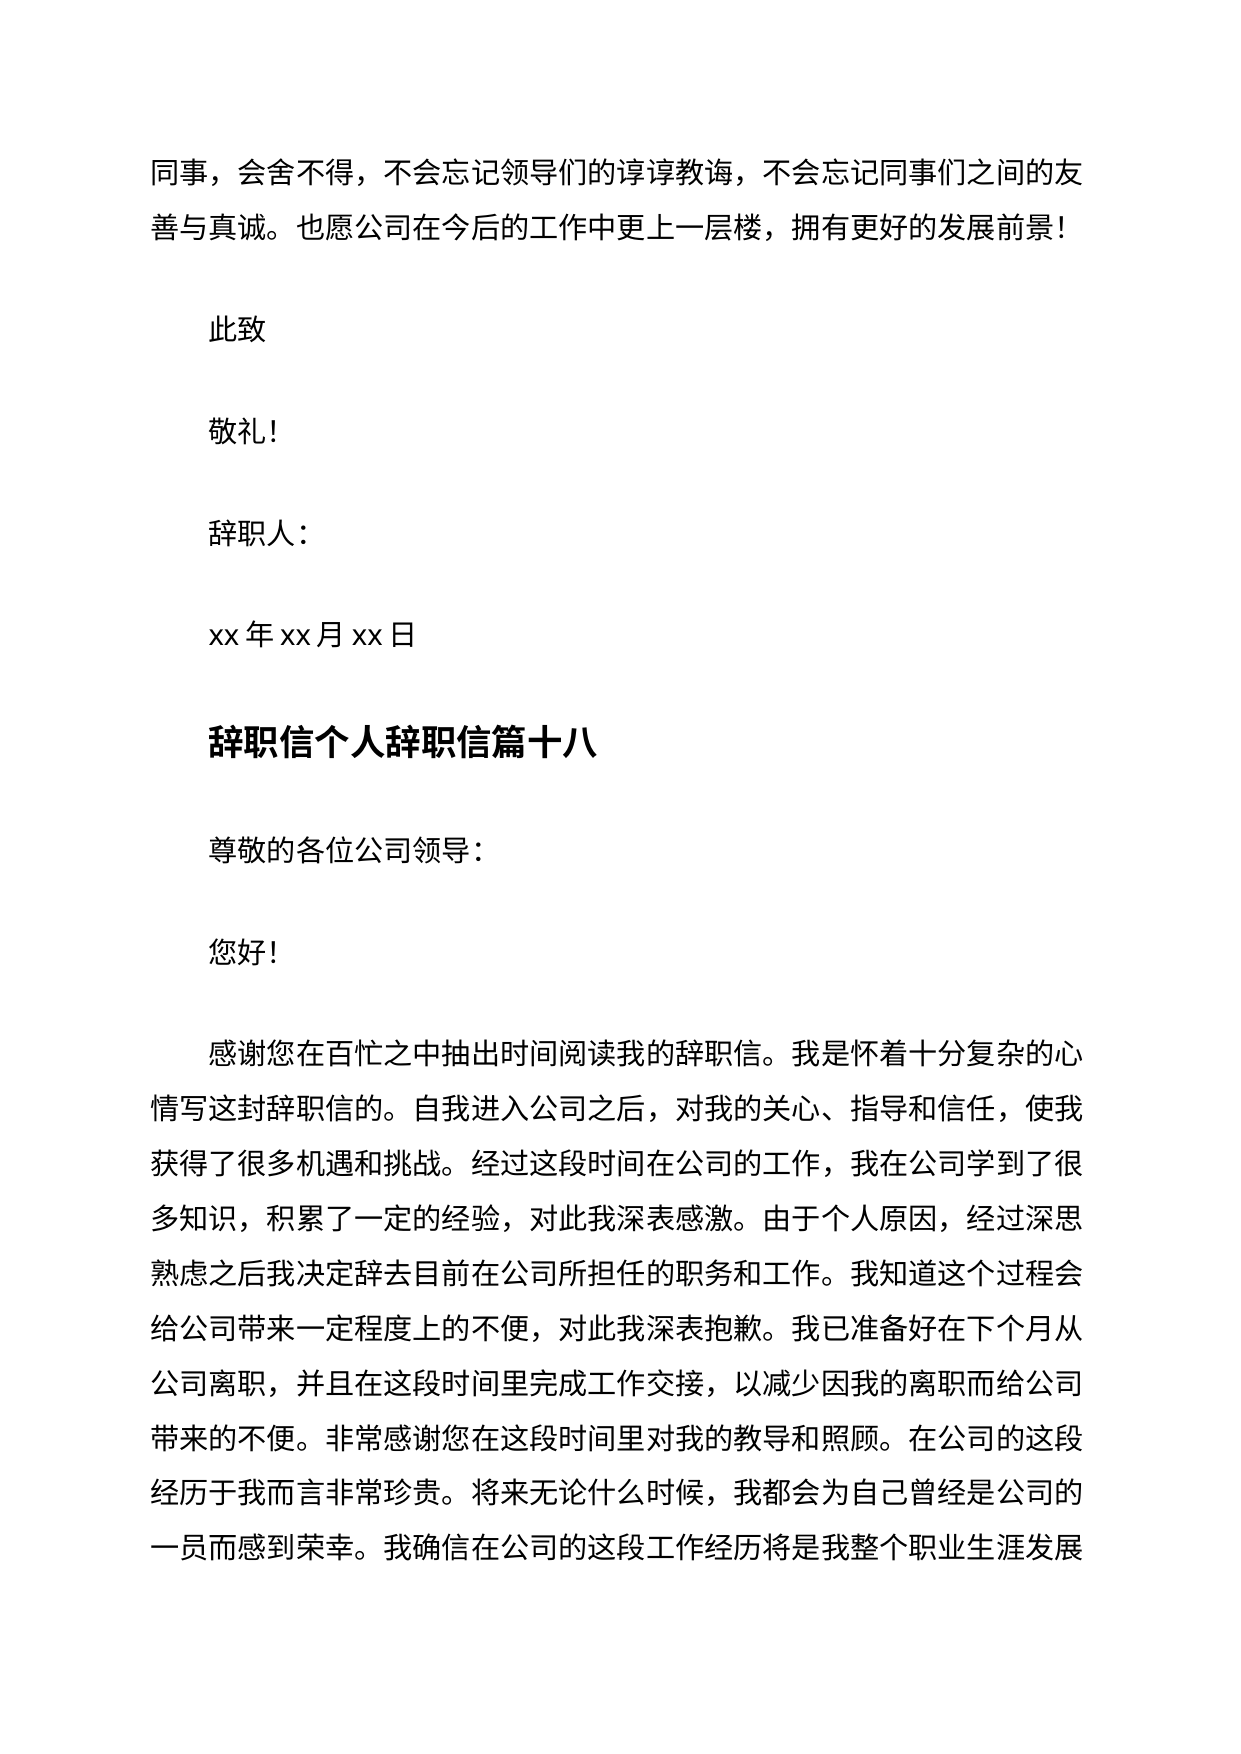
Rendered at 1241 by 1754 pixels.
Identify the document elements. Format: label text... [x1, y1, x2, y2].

text 尊敬的各位公司领导： [150, 827, 1090, 870]
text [150, 1031, 1090, 1567]
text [150, 150, 1090, 247]
text 此致 [150, 307, 1090, 349]
text 您好！ [150, 929, 1090, 971]
text xx年xx月xx日 [150, 612, 1090, 654]
text 辞职信个人辞职信篇十八 [150, 714, 1090, 765]
text 敬礼！ [150, 408, 1090, 451]
text 辞职人： [150, 510, 1090, 552]
